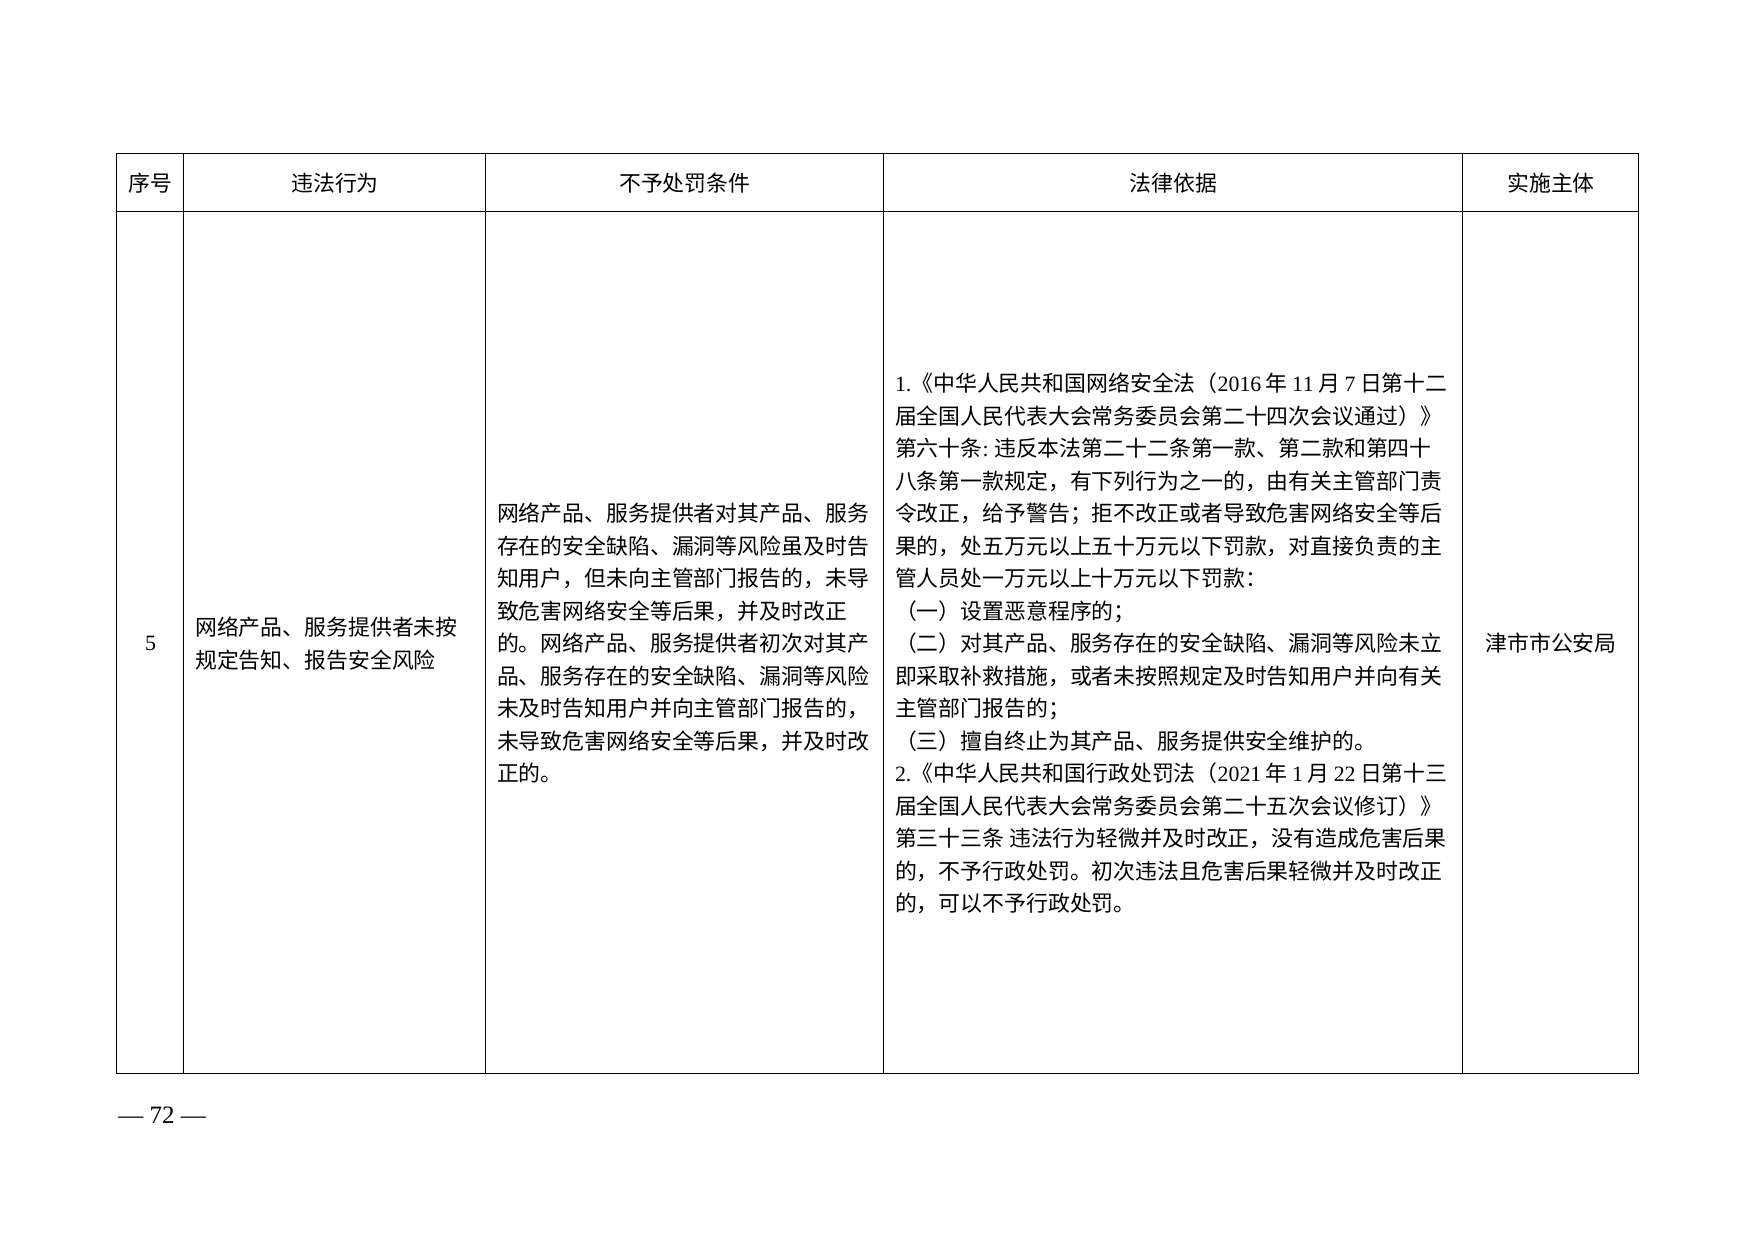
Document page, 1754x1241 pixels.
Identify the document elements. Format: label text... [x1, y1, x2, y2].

table_header 序号 [117, 154, 183, 211]
table_cell 网络产品、服务提供者对其产品、服务存在的安全缺陷、漏洞等风险虽及时告知用户，但未向主管部门报告的，未导致危害网络安全等后果，并及时改正的。网络产品、服务提供者初次对其产品、服务存在的安全缺陷、漏洞等风险未及时告知用户并向主管部门报告的，未导致危害网络安全等后果，并及时改正的。 [486, 212, 883, 1072]
table_header 法律依据 [884, 154, 1462, 211]
table_cell 1.《中华人民共和国网络安全法（2016年11月7日第十二届全国人民代表大会常务委员会第二十四次会议通过）》第六十条: 违反本法第二十二条第一款、第二款和第四十八条第一款规定，有下列行为之一的，由有关主管部门责令改正，给予警告；拒不改正或者导致危害网络安全等后果的，处五万元以上五十万元以下罚款，对直接负责的主管人员处一万元以上十万元以下罚款： （一）设置恶意程序的； （二）对其产品、服务存在的安全缺陷、漏洞等风险未立即采取补救措施，或者未按照规定及时告知用户并向有关主管部门报告的； （三）擅自终止为其产品、服务提供安全维护的。 2.《中华人民共和国行政处罚法（2021年1月22日第十三届全国人民代表大会常务委员会第二十五次会议修订）》第三十三条 违法行为轻微并及时改正，没有造成危害后果的，不予行政处罚。初次违法且危害后果轻微并及时改正的，可以不予行政处罚。 [884, 212, 1462, 1072]
table_header 实施主体 [1463, 154, 1638, 211]
table_cell 5 [117, 212, 183, 1072]
table_cell 津市市公安局 [1463, 212, 1638, 1072]
table_cell 网络产品、服务提供者未按规定告知、报告安全风险 [184, 212, 485, 1072]
table_header 违法行为 [184, 154, 485, 211]
table_header 不予处罚条件 [486, 154, 883, 211]
